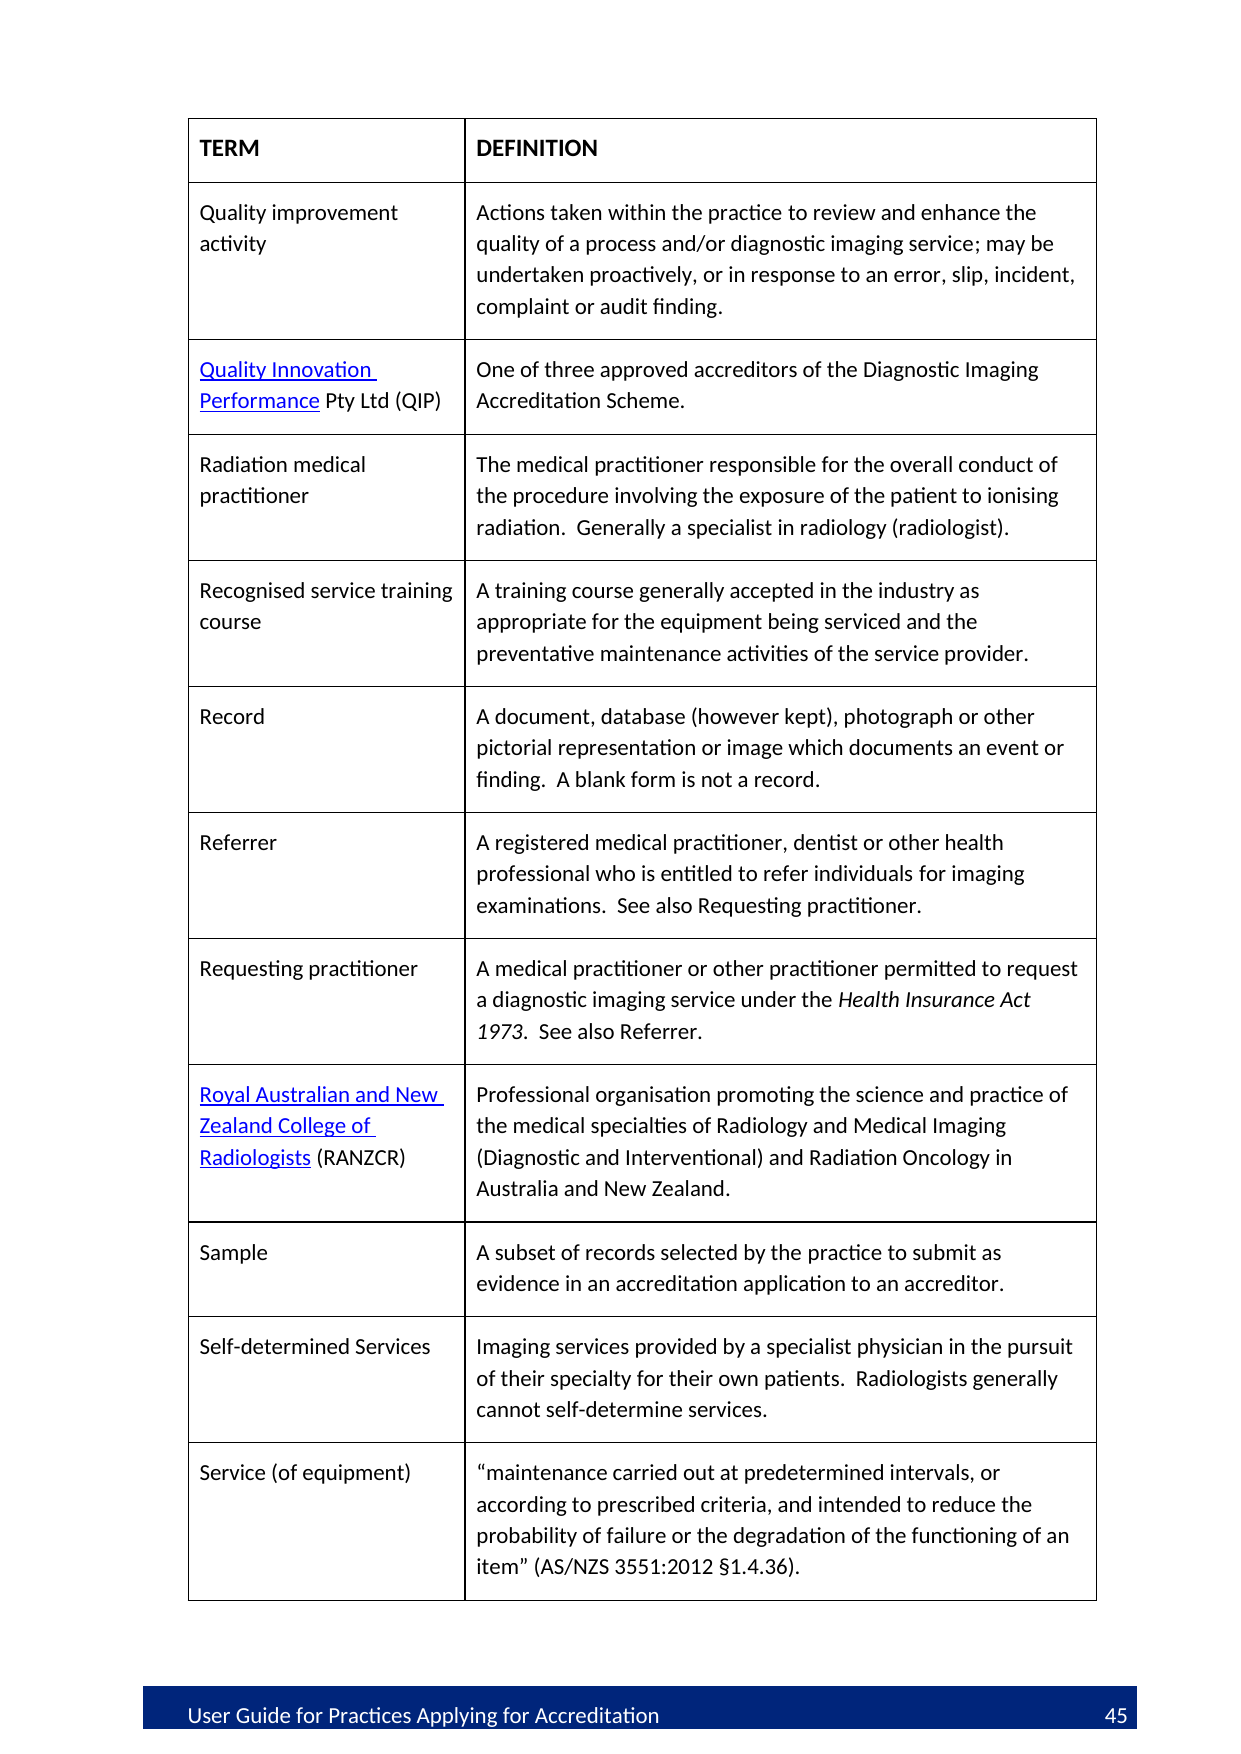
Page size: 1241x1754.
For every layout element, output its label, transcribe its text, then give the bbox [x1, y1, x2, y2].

table_cell A document, database (however kept), photograph or other pictorial representation or image which documents an event or finding. A blank form is not a record. [466, 687, 1096, 812]
table_cell Quality Innovation Performance Pty Ltd (QIP) [189, 340, 464, 434]
table_cell Professional organisation promoting the science and practice of the medical specialties of Radiology and Medical Imaging (Diagnostic and Interventional) and Radiation Oncology in Australia and New Zealand. [466, 1065, 1096, 1221]
table_cell One of three approved accreditors of the Diagnostic Imaging Accreditation Scheme. [466, 340, 1096, 434]
table_cell Service (of equipment) [189, 1443, 464, 1599]
table_cell Imaging services provided by a specialist physician in the pursuit of their specialty for their own patients. Radiologists generally cannot self-determine services. [466, 1317, 1096, 1442]
table_cell A medical practitioner or other practitioner permitted to request a diagnostic imaging service under the Health Insurance Act 1973. See also Referrer. [466, 939, 1096, 1064]
table_cell Requesting practitioner [189, 939, 464, 1064]
table_cell A subset of records selected by the practice to submit as evidence in an accreditation application to an accreditor. [466, 1223, 1096, 1316]
table_cell The medical practitioner responsible for the overall conduct of the procedure involving the exposure of the patient to ionising radiation. Generally a specialist in radiology (radiologist). [466, 435, 1096, 560]
table_cell Radiation medical practitioner [189, 435, 464, 560]
table_cell Quality improvement activity [189, 183, 464, 339]
table_cell Royal Australian and New Zealand College of Radiologists (RANZCR) [189, 1065, 464, 1221]
table_cell Record [189, 687, 464, 812]
table_cell A training course generally accepted in the industry as appropriate for the equipment being serviced and the preventative maintenance activities of the service provider. [466, 561, 1096, 686]
table_cell Self-determined Services [189, 1317, 464, 1442]
table_header TERM [189, 119, 464, 182]
table_cell “maintenance carried out at predetermined intervals, or according to prescribed criteria, and intended to reduce the probability of failure or the degradation of the functioning of an item” (AS/NZS 3551:2012 §1.4.36). [466, 1443, 1096, 1599]
table_cell Referrer [189, 813, 464, 938]
table_cell Sample [189, 1223, 464, 1316]
table_cell Recognised service training course [189, 561, 464, 686]
table_cell A registered medical practitioner, dentist or other health professional who is entitled to refer individuals for imaging examinations. See also Requesting practitioner. [466, 813, 1096, 938]
table_cell Actions taken within the practice to review and enhance the quality of a process and/or diagnostic imaging service; may be undertaken proactively, or in response to an error, slip, incident, complaint or audit finding. [466, 183, 1096, 339]
table_header DEFINITION [466, 119, 1096, 182]
